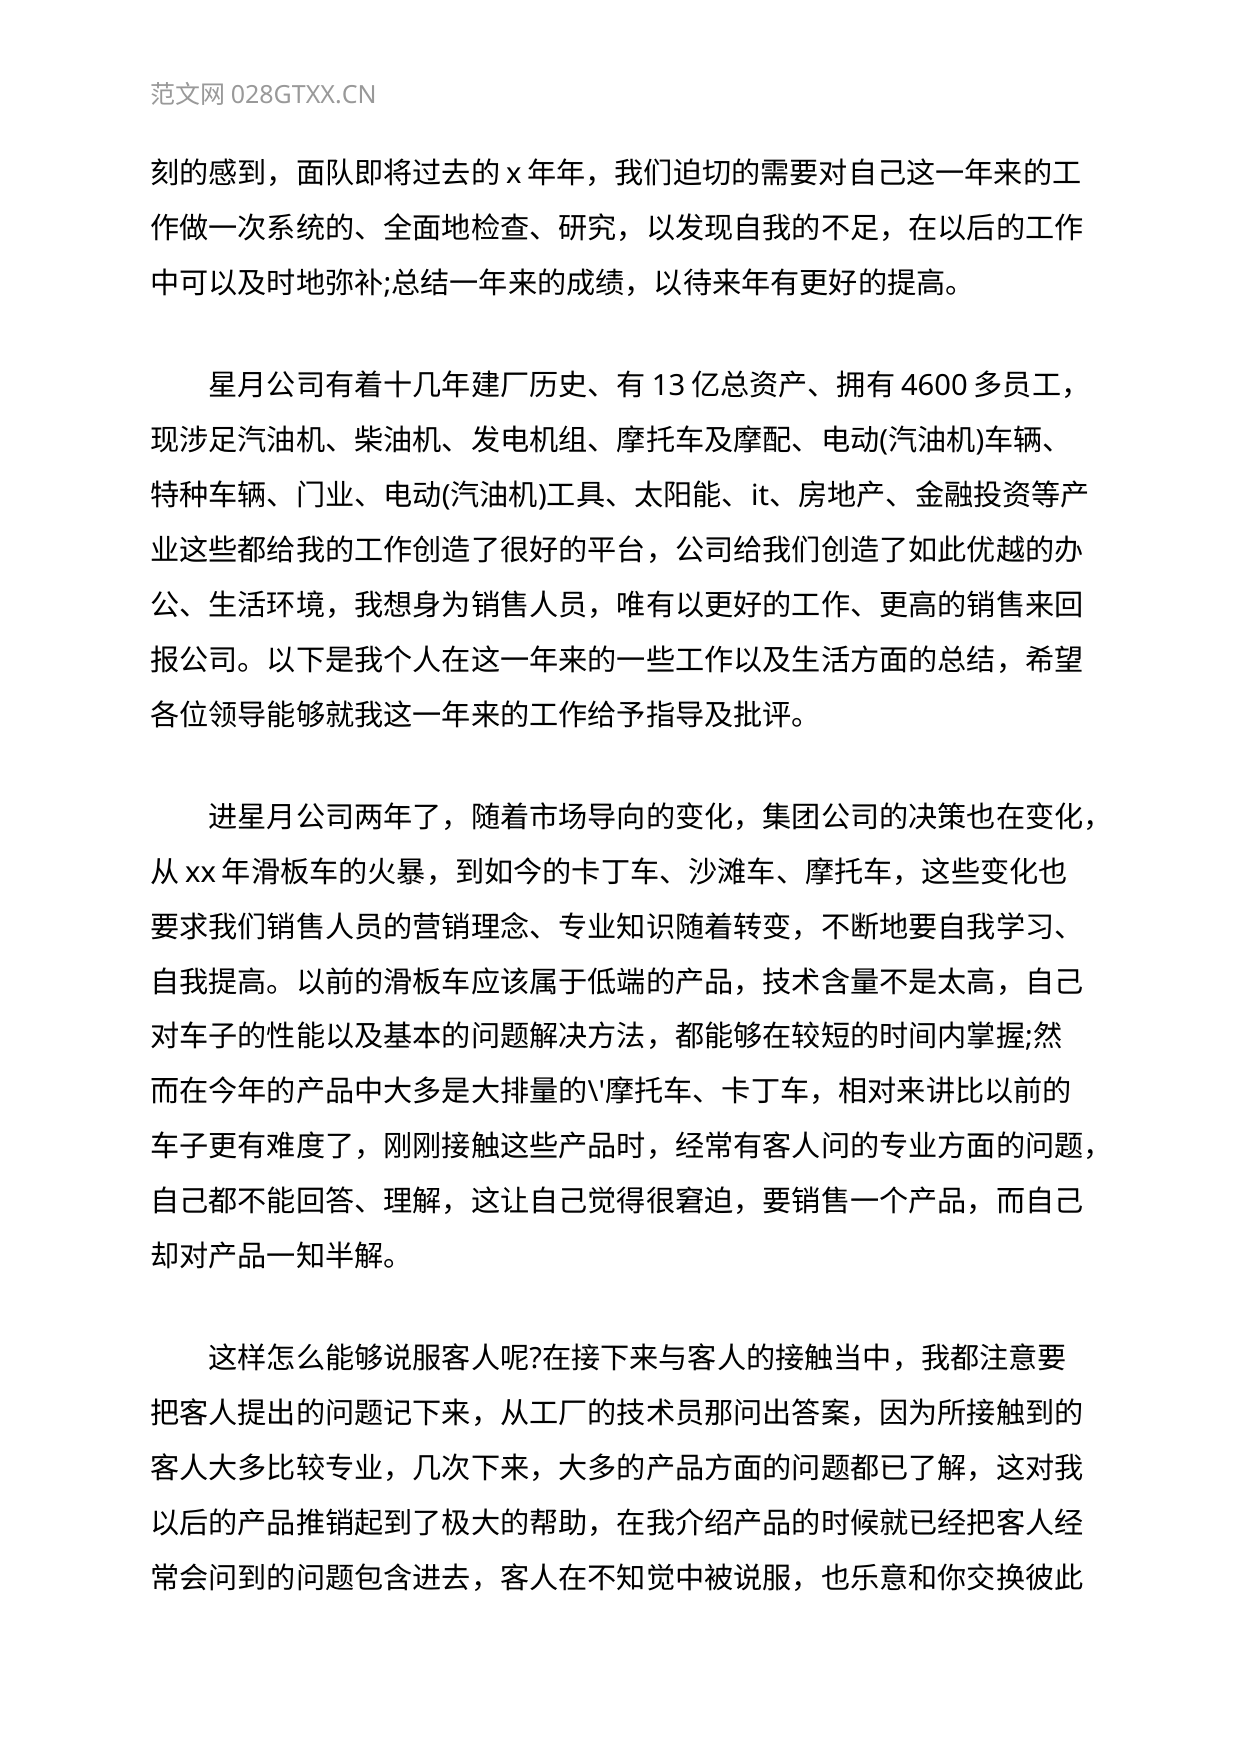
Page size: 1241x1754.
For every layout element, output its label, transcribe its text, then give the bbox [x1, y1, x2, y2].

text 星月公司有着十几年建厂历史、有13亿总资产、拥有4600多员工，现涉足汽油机、柴油机、发电机组、摩托车及摩配、电动(汽油机)车辆、特种车辆、门业、电动(汽油机)工具、太阳能、it、房地产、金融投资等产业这些都给我的工作创造了很好的平台，公司给我们创造了如此优越的办公、生活环境，我想身为销售人员，唯有以更好的工作、更高的销售来回报公司。以下是我个人在这一年来的一些工作以及生活方面的总结，希望各位领导能够就我这一年来的工作给予指导及批评。 [150, 362, 1090, 734]
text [150, 1334, 1090, 1597]
text 进星月公司两年了，随着市场导向的变化，集团公司的决策也在变化，从xx年滑板车的火暴，到如今的卡丁车、沙滩车、摩托车，这些变化也要求我们销售人员的营销理念、专业知识随着转变，不断地要自我学习、自我提高。以前的滑板车应该属于低端的产品，技术含量不是太高，自己对车子的性能以及基本的问题解决方法，都能够在较短的时间内掌握;然而在今年的产品中大多是大排量的\'摩托车、卡丁车，相对来讲比以前的车子更有难度了，刚刚接触这些产品时，经常有客人问的专业方面的问题，自己都不能回答、理解，这让自己觉得很窘迫，要销售一个产品，而自己却对产品一知半解。 [150, 793, 1090, 1275]
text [150, 150, 1090, 302]
